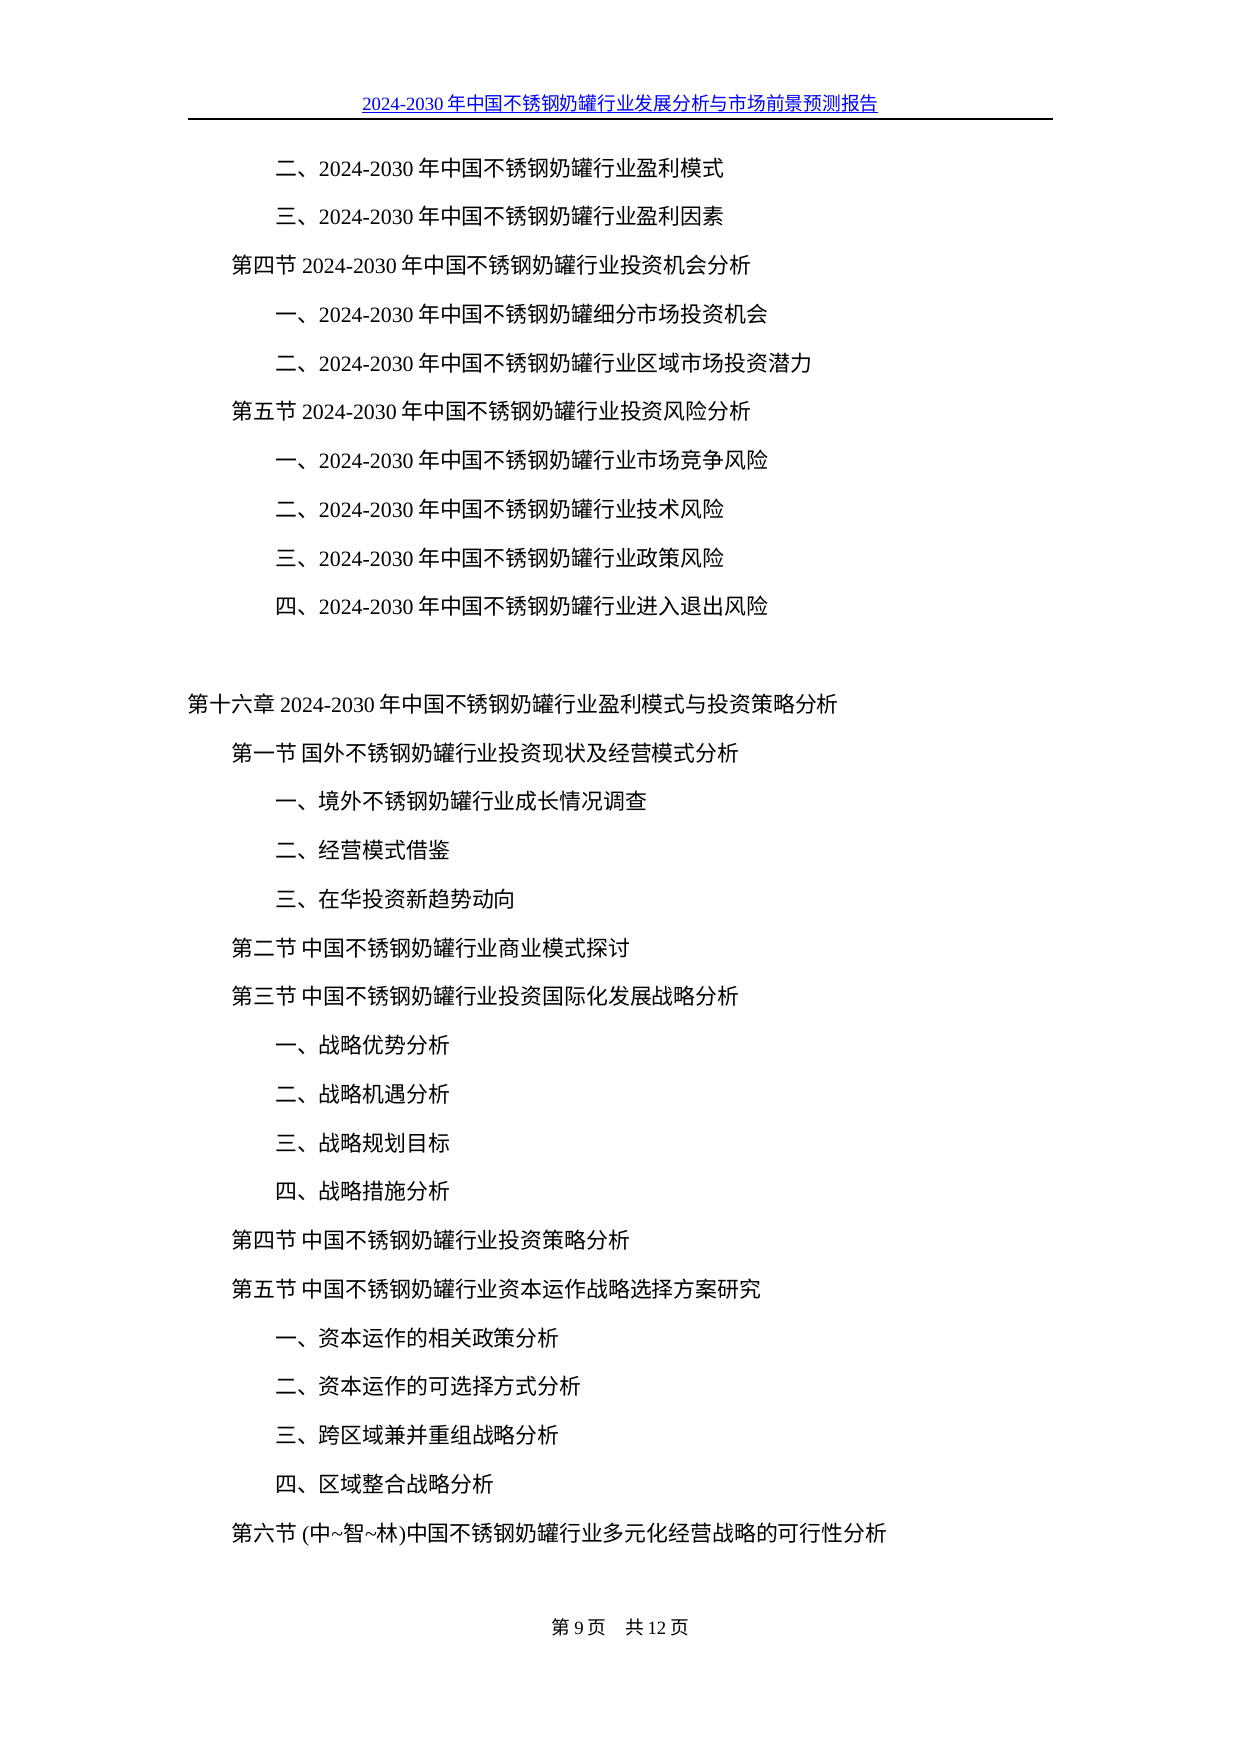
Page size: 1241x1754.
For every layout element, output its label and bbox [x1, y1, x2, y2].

text [187, 150, 1053, 1548]
